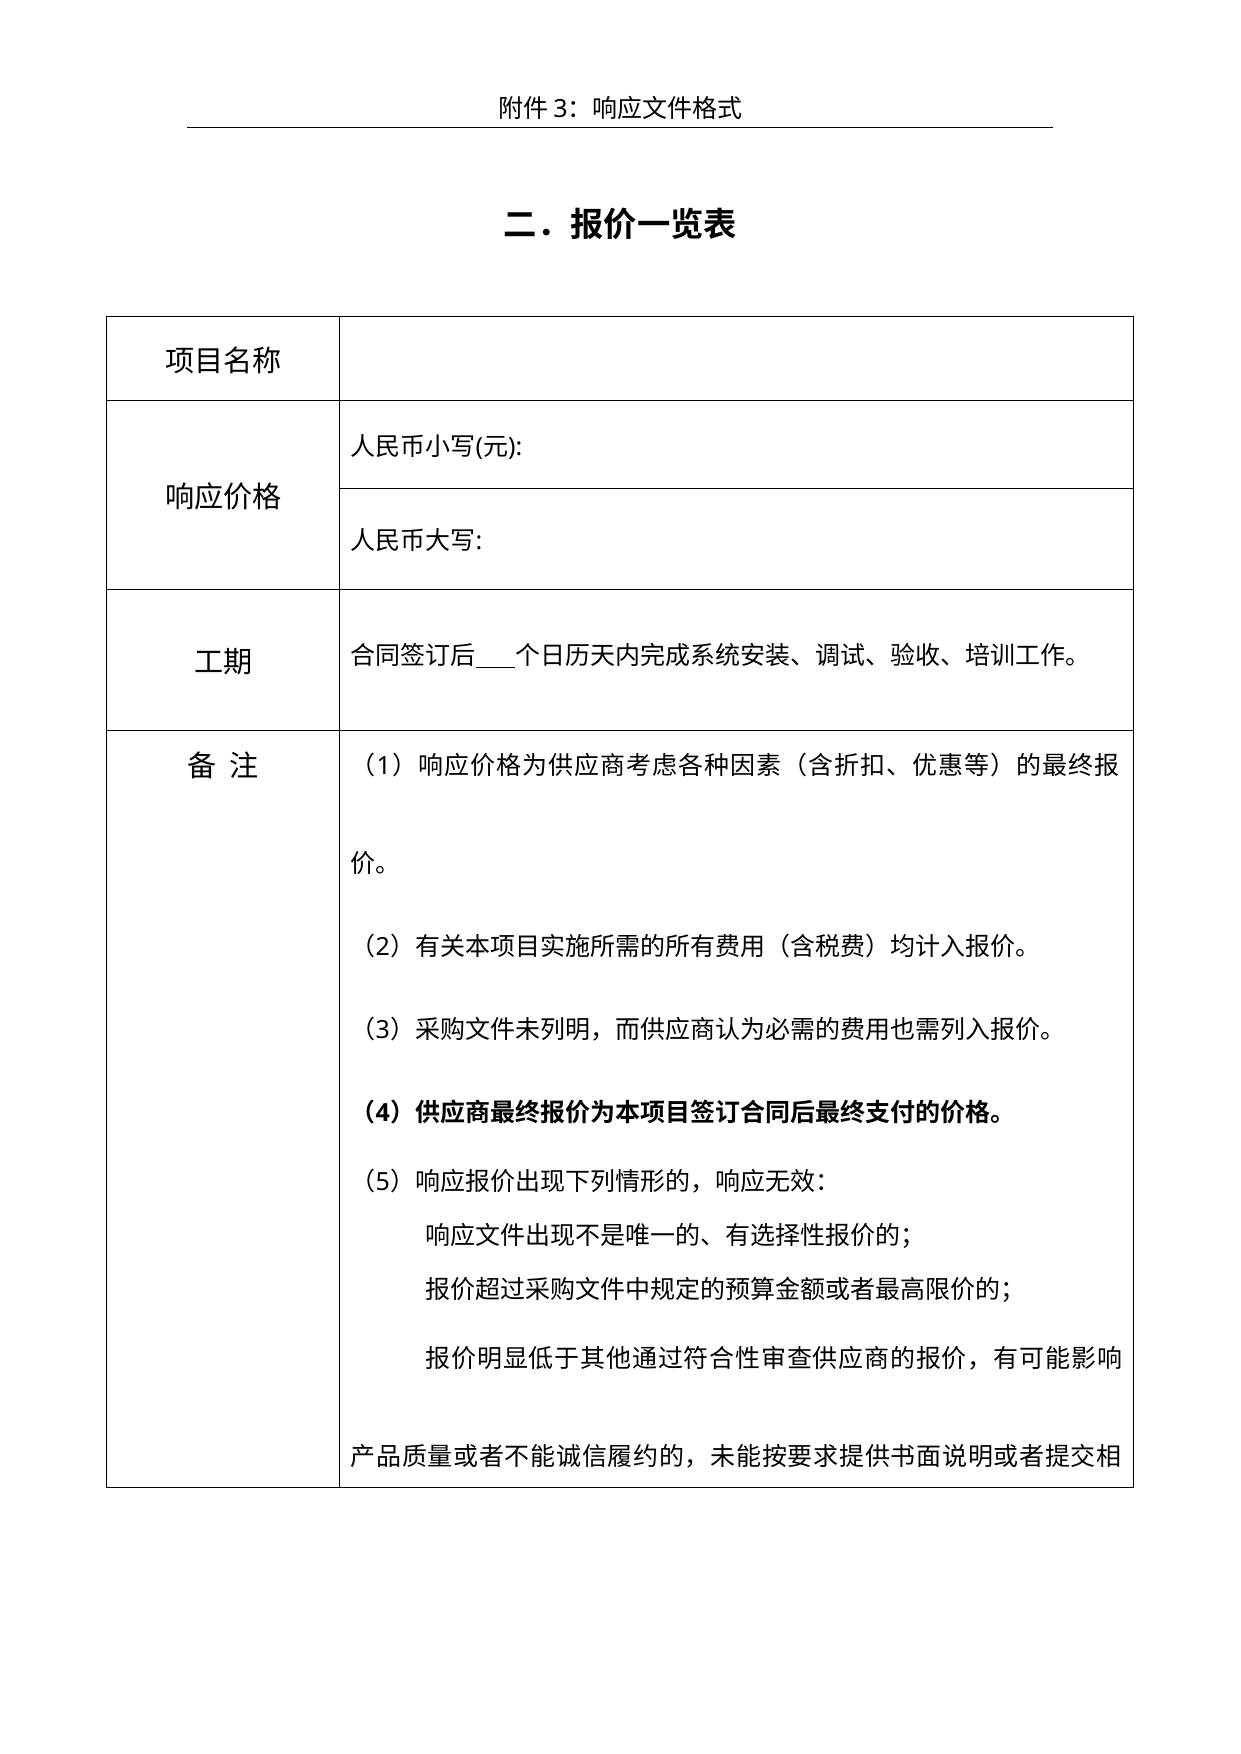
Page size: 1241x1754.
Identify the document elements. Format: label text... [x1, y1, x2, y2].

table_cell 工期 [107, 590, 339, 730]
subtitle 二．报价一览表 [187, 189, 1053, 254]
table_cell 人民币小写(元): [340, 401, 1133, 487]
table_cell 合同签订后 个日历天内完成系统安装、调试、验收、培训工作。 [340, 590, 1133, 730]
table_header [340, 317, 1133, 400]
table_cell 备 注 [107, 731, 339, 1487]
table_header 项目名称 [107, 317, 339, 400]
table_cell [340, 731, 1133, 1487]
table_cell 人民币大写: [340, 489, 1133, 589]
table_cell 响应价格 [107, 401, 339, 589]
